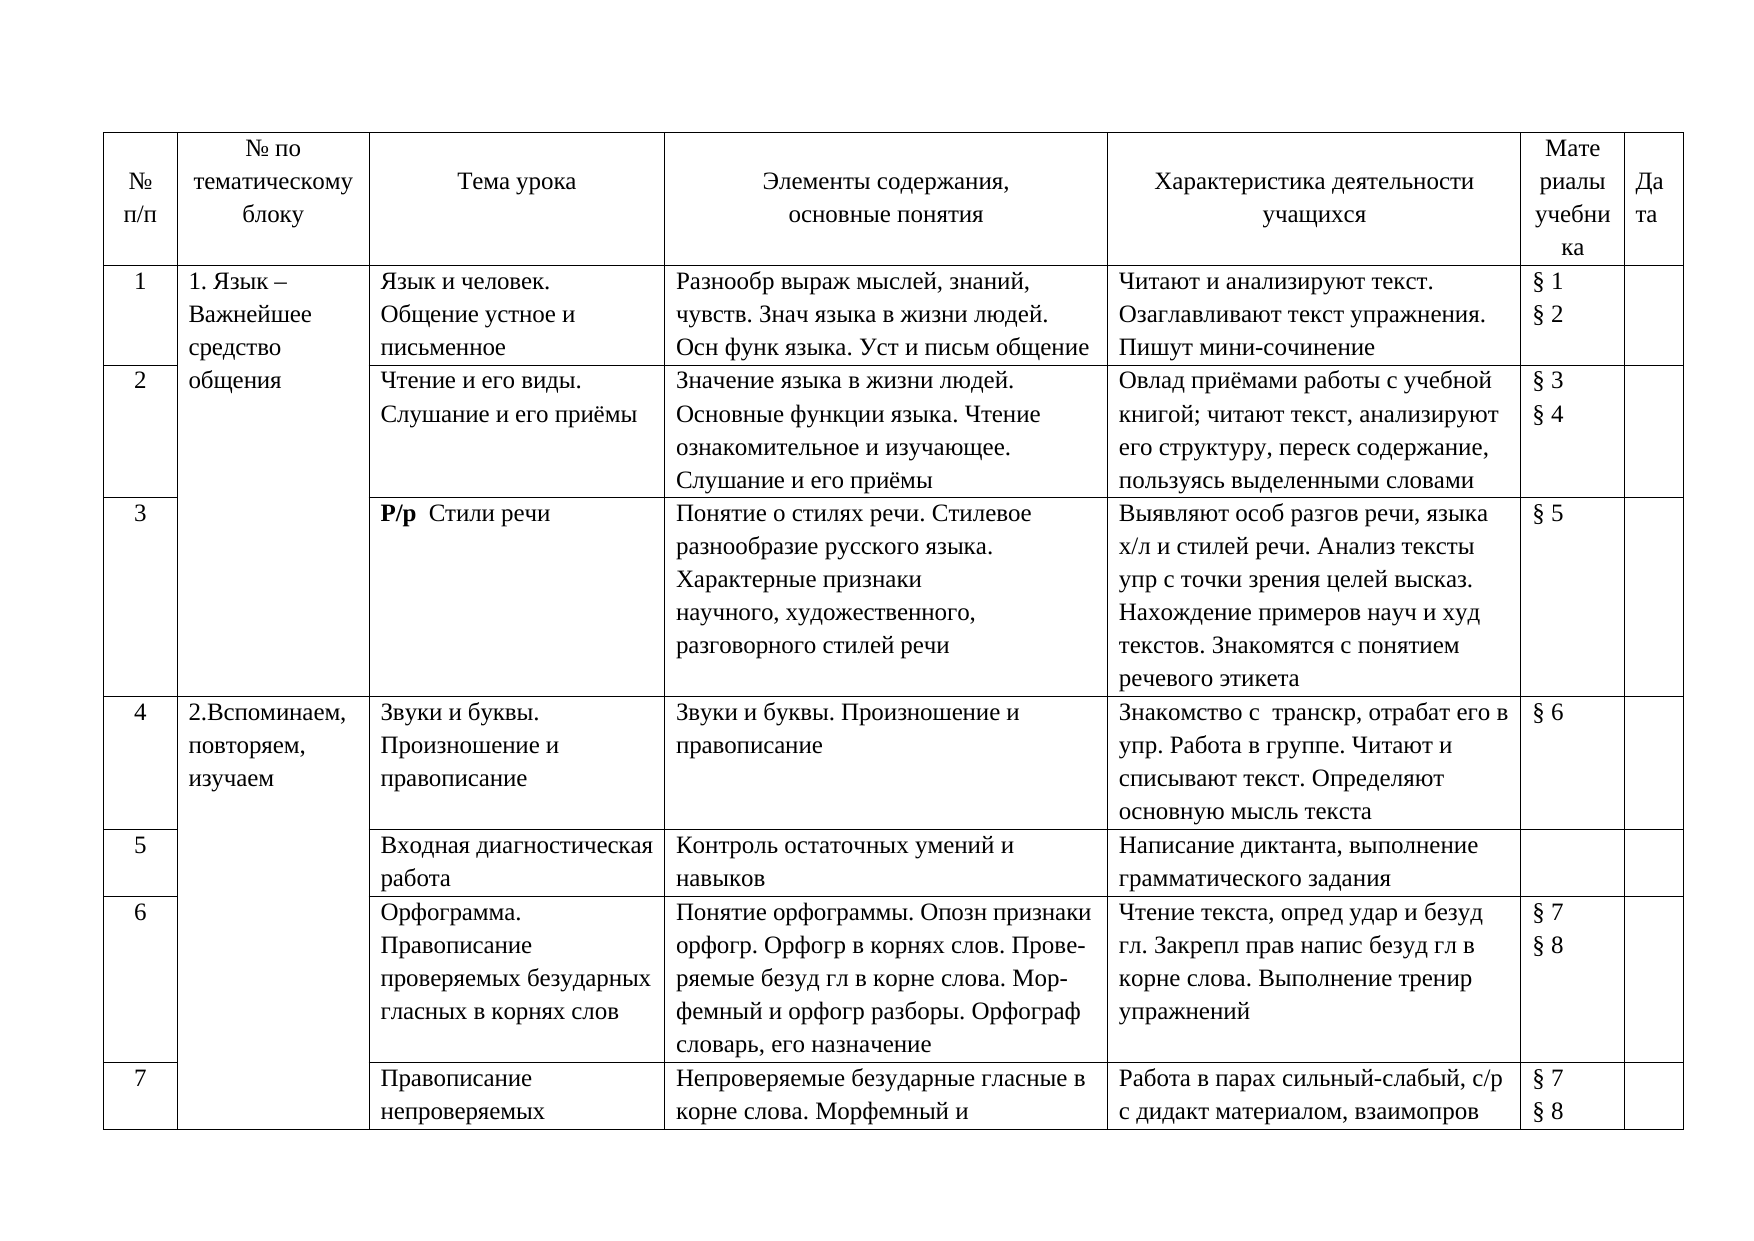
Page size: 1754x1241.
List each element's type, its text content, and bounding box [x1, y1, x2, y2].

table_cell Язык и человек. Общение устное и письменное [370, 266, 664, 364]
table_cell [370, 1063, 664, 1129]
table_header Элементы содержания, основные понятия [665, 133, 1107, 265]
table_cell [1108, 1063, 1520, 1129]
table_cell 2.Вспоминаем, повторяем, изучаем [178, 697, 369, 1129]
table_cell Овлад приёмами работы с учебной книгой; читают текст, анализируют его структуру, переск содержание, пользуясь выделенными словами [1108, 366, 1520, 497]
table_cell § 1 § 2 [1521, 266, 1624, 364]
table_header Тема урока [370, 133, 664, 265]
table_cell [1625, 830, 1683, 896]
table_cell 6 [104, 897, 177, 1062]
table_header № п/п [104, 133, 177, 265]
table_cell Звуки и буквы. Произношение и правописание [370, 697, 664, 829]
table_cell Контроль остаточных умений и навыков [665, 830, 1107, 896]
table_cell Чтение и его виды. Слушание и его приёмы [370, 366, 664, 497]
table_cell 7 [104, 1063, 177, 1129]
table_cell 3 [104, 498, 177, 696]
table_cell Орфограмма. Правописание проверяемых безударных гласных в корнях слов [370, 897, 664, 1062]
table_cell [665, 1063, 1107, 1129]
table_header Характеристика деятельности учащихся [1108, 133, 1520, 265]
table_cell 4 [104, 697, 177, 829]
table_cell [1625, 897, 1683, 1062]
table_header Дата [1625, 133, 1683, 265]
table_cell Написание диктанта, выполнение грамматического задания [1108, 830, 1520, 896]
table_cell § 7 § 8 [1521, 1063, 1624, 1129]
table_cell Выявляют особ разгов речи, языка х/л и стилей речи. Анализ тексты упр с точки зрения целей высказ. Нахождение примеров науч и худ текстов. Знакомятся с понятием речевого этикета [1108, 498, 1520, 696]
table_cell 1 [104, 266, 177, 364]
table_header № по тематическому блоку [178, 133, 369, 265]
table_cell Значение языка в жизни людей. Основные функции языка. Чтение ознакомительное и изучающее. Слушание и его приёмы [665, 366, 1107, 497]
table_cell [1625, 1063, 1683, 1129]
table_cell Понятие орфограммы. Опозн признаки орфогр. Орфогр в корнях слов. Прове-ряемые безуд гл в корне слова. Мор-фемный и орфогр разборы. Орфограф словарь, его назначение [665, 897, 1107, 1062]
table_cell [1625, 366, 1683, 497]
table_cell [1521, 830, 1624, 896]
table_cell [1625, 266, 1683, 364]
table_cell [1625, 697, 1683, 829]
table_cell Входная диагностическая работа [370, 830, 664, 896]
table_cell Понятие о стилях речи. Стилевое разнообразие русского языка. Характерные признаки научного, художественного, разговорного стилей речи [665, 498, 1107, 696]
table_cell 5 [104, 830, 177, 896]
table_cell § 3 § 4 [1521, 366, 1624, 497]
table_cell [1625, 498, 1683, 696]
table_cell § 5 [1521, 498, 1624, 696]
table_cell Читают и анализируют текст. Озаглавливают текст упражнения. Пишут мини-сочинение [1108, 266, 1520, 364]
table_cell Р/р Стили речи [370, 498, 664, 696]
table_cell Звуки и буквы. Произношение и правописание [665, 697, 1107, 829]
table_cell Разнообр выраж мыслей, знаний, чувств. Знач языка в жизни людей. Осн функ языка. Уст и письм общение [665, 266, 1107, 364]
table_cell Чтение текста, опред удар и безуд гл. Закрепл прав напис безуд гл в корне слова. Выполнение тренир упражнений [1108, 897, 1520, 1062]
table_header Мате риалы учебника [1521, 133, 1624, 265]
table_cell 1. Язык – Важнейшее средство общения [178, 266, 369, 696]
table_cell 2 [104, 366, 177, 497]
table_cell Знакомство с транскр, отрабат его в упр. Работа в группе. Читают и списывают текст. Определяют основную мысль текста [1108, 697, 1520, 829]
table_cell § 6 [1521, 697, 1624, 829]
table_cell § 7 § 8 [1521, 897, 1624, 1062]
